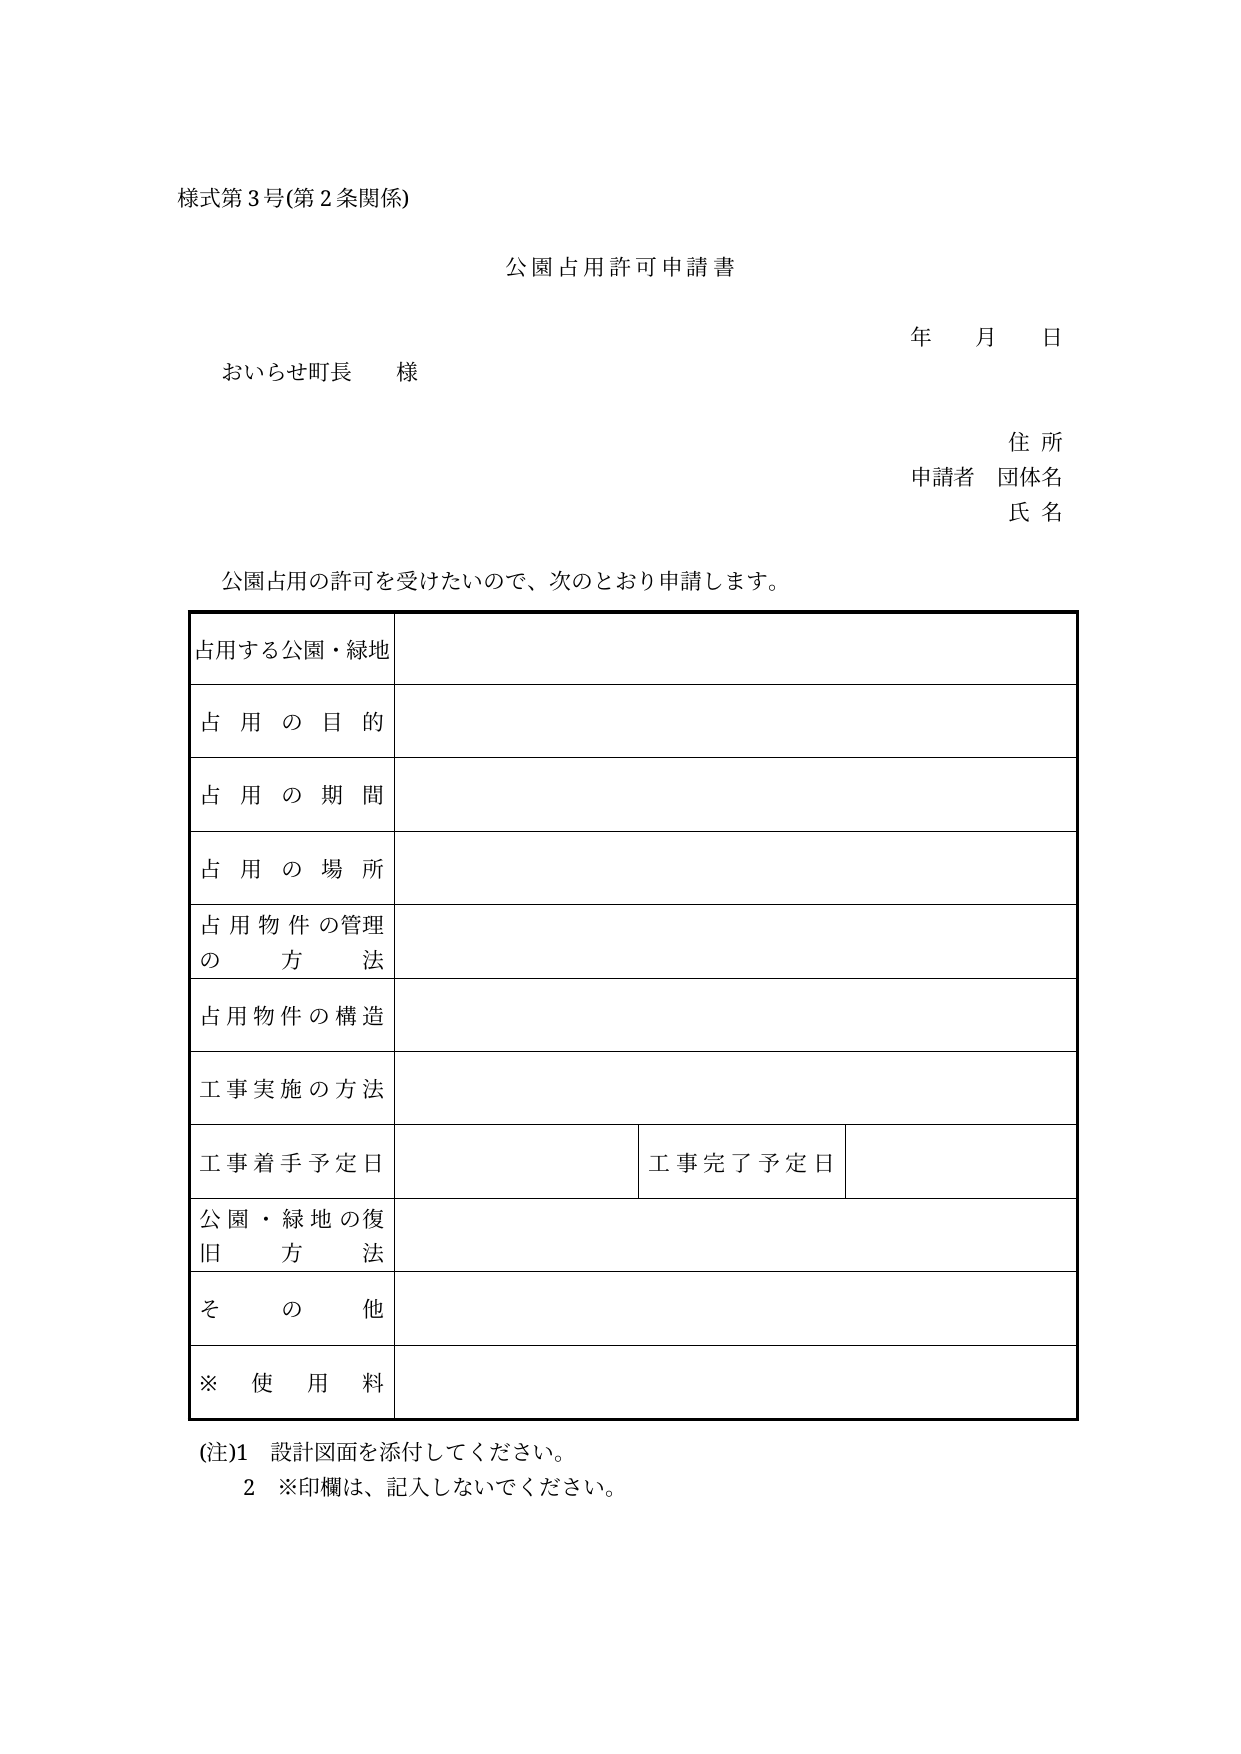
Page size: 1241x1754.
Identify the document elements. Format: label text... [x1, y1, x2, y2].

table_cell 占用物件の構造 [191, 979, 394, 1051]
text 公園占用許可申請書 [177, 249, 1063, 284]
table_cell [395, 905, 1076, 977]
table_cell [395, 832, 1076, 904]
text (注)1 設計図面を添付してください。 [177, 1434, 1063, 1469]
table_cell 公園・緑地の復旧方法 [191, 1199, 394, 1271]
table_cell 占用の期間 [191, 758, 394, 831]
table_header [395, 614, 1076, 684]
table_cell [395, 1272, 1076, 1345]
table_cell [395, 685, 1076, 757]
table_cell 工事完了予定日 [639, 1125, 845, 1198]
text 住所 [177, 423, 1063, 458]
table_cell 占用の場所 [191, 832, 394, 904]
table_cell [395, 1199, 1076, 1271]
text 2 ※印欄は、記入しないでください。 [177, 1469, 1063, 1503]
table_header 占用する公園・緑地 [191, 614, 394, 684]
table_cell [395, 1052, 1076, 1124]
table_cell [395, 1346, 1076, 1418]
text 公園占用の許可を受けたいので、次のとおり申請します。 [177, 563, 1063, 598]
table_cell [846, 1125, 1076, 1198]
table_cell [395, 758, 1076, 831]
table_cell その他 [191, 1272, 394, 1345]
table_cell 占用物件の管理の方法 [191, 905, 394, 977]
text おいらせ町長 様 [177, 353, 1063, 388]
table_cell [395, 979, 1076, 1051]
text 氏名 [177, 493, 1063, 528]
text 年 月 日 [177, 319, 1063, 353]
table_cell ※使用料 [191, 1346, 394, 1418]
table_cell 工事実施の方法 [191, 1052, 394, 1124]
text 申請者 団体名 [177, 458, 1063, 493]
text 様式第3号(第2条関係) [177, 179, 1063, 214]
table_cell 工事着手予定日 [191, 1125, 394, 1198]
table_cell 占用の目的 [191, 685, 394, 757]
table_cell [395, 1125, 638, 1198]
